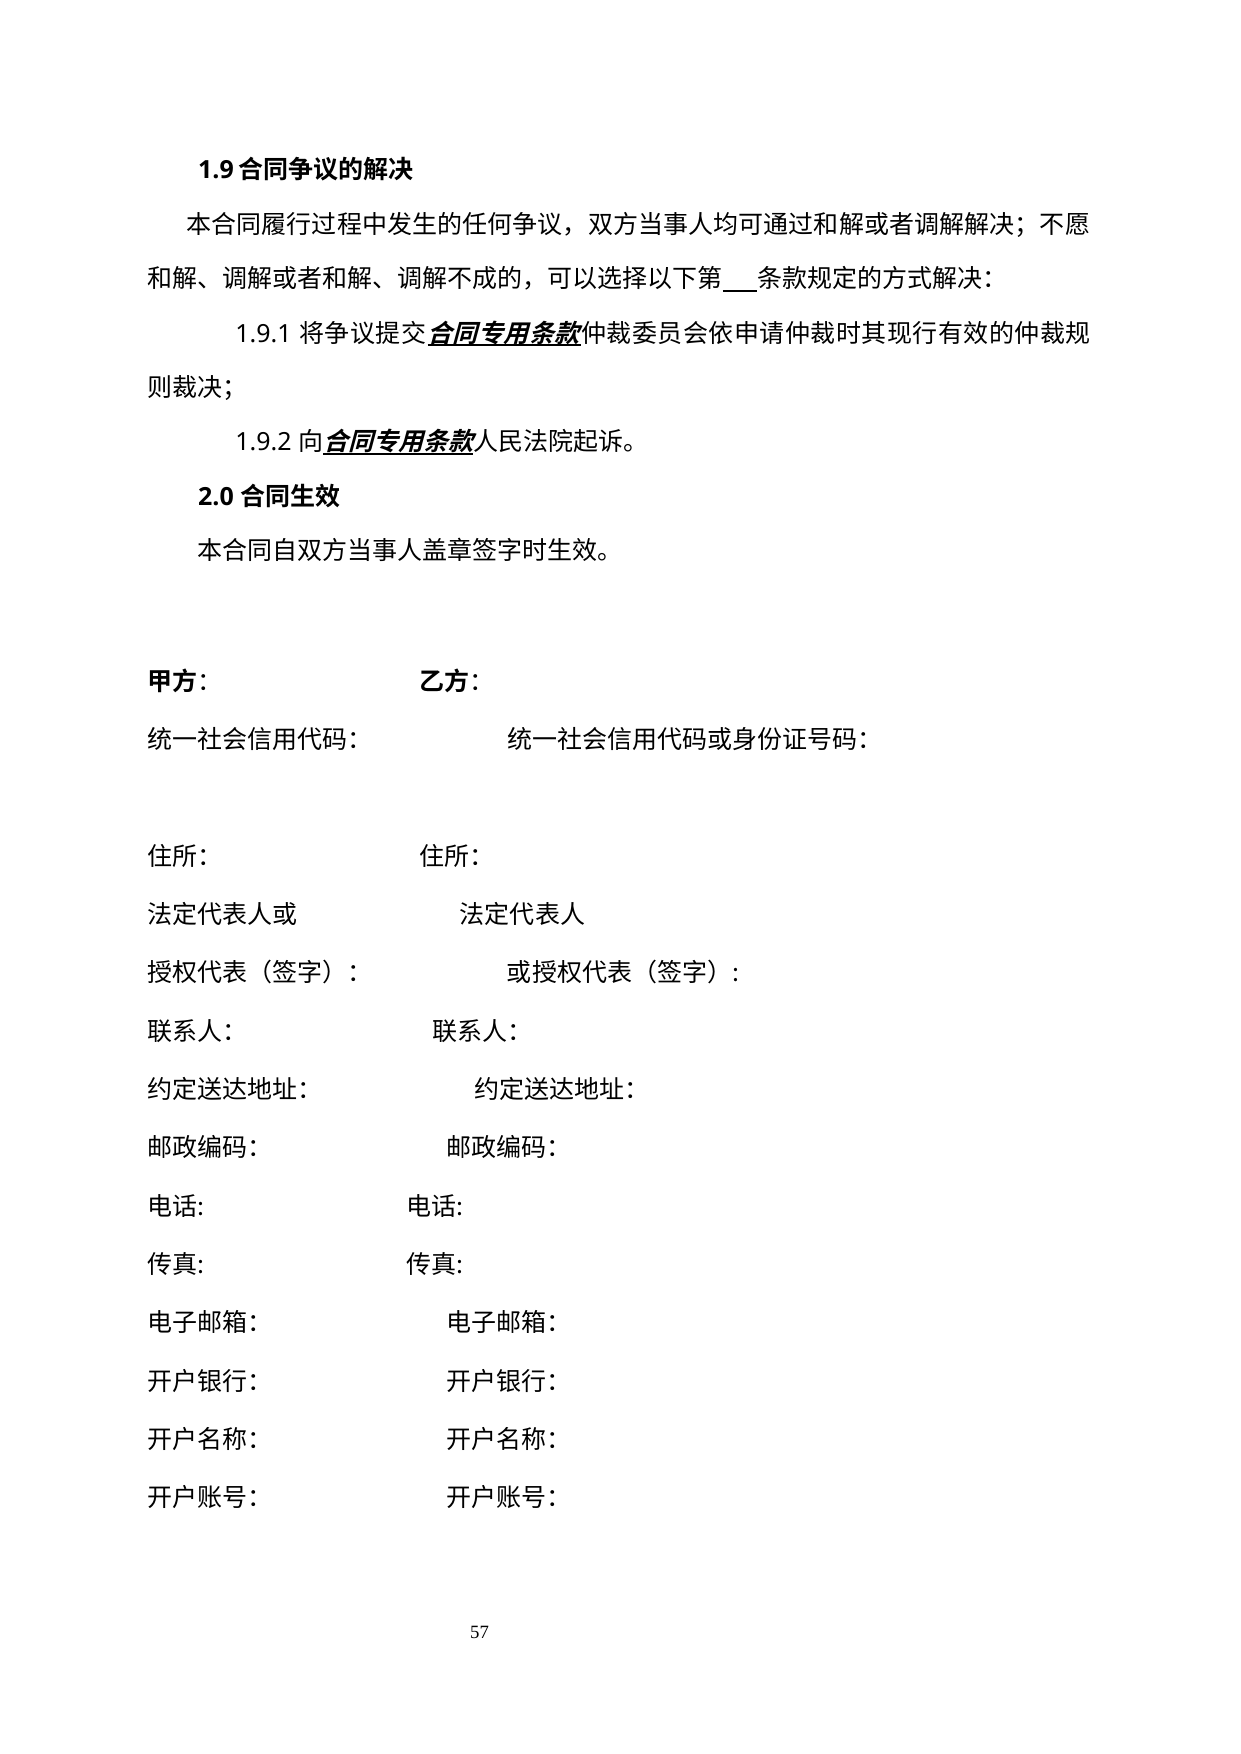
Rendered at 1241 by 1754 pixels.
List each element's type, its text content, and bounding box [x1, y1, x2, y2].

text 电子邮箱： 电子邮箱： [148, 1285, 1092, 1343]
text 统一社会信用代码： 统一社会信用代码或身份证号码： [148, 702, 1092, 760]
text 1.9合同争议的解决 [148, 150, 1092, 186]
text 约定送达地址： 约定送达地址： [148, 1052, 1092, 1110]
text 传真: 传真: [148, 1227, 1092, 1285]
text 开户账号： 开户账号： [148, 1460, 1092, 1518]
text 1.9.1 将争议提交合同专用条款仲裁委员会依申请仲裁时其现行有效的仲裁规则裁决； [148, 313, 1092, 404]
text 住所： 住所： [148, 818, 1092, 877]
text 甲方： 乙方： [148, 643, 1092, 702]
text 法定代表人或 法定代表人 [148, 877, 1092, 935]
text 本合同履行过程中发生的任何争议，双方当事人均可通过和解或者调解解决；不愿和解、调解或者和解、调解不成的，可以选择以下第 条款规定的方式解决： [148, 204, 1092, 295]
text 开户银行： 开户银行： [148, 1343, 1092, 1402]
text 电话: 电话: [148, 1168, 1092, 1227]
text 1.9.2 向合同专用条款人民法院起诉。 [148, 422, 1092, 458]
text 联系人： 联系人： [148, 993, 1092, 1052]
text 授权代表（签字）： 或授权代表（签字）: [148, 935, 1092, 993]
text 开户名称： 开户名称： [148, 1402, 1092, 1460]
text 2.0 合同生效 [148, 476, 1092, 512]
text 邮政编码： 邮政编码： [148, 1110, 1092, 1168]
text 本合同自双方当事人盖章签字时生效。 [148, 531, 1092, 567]
